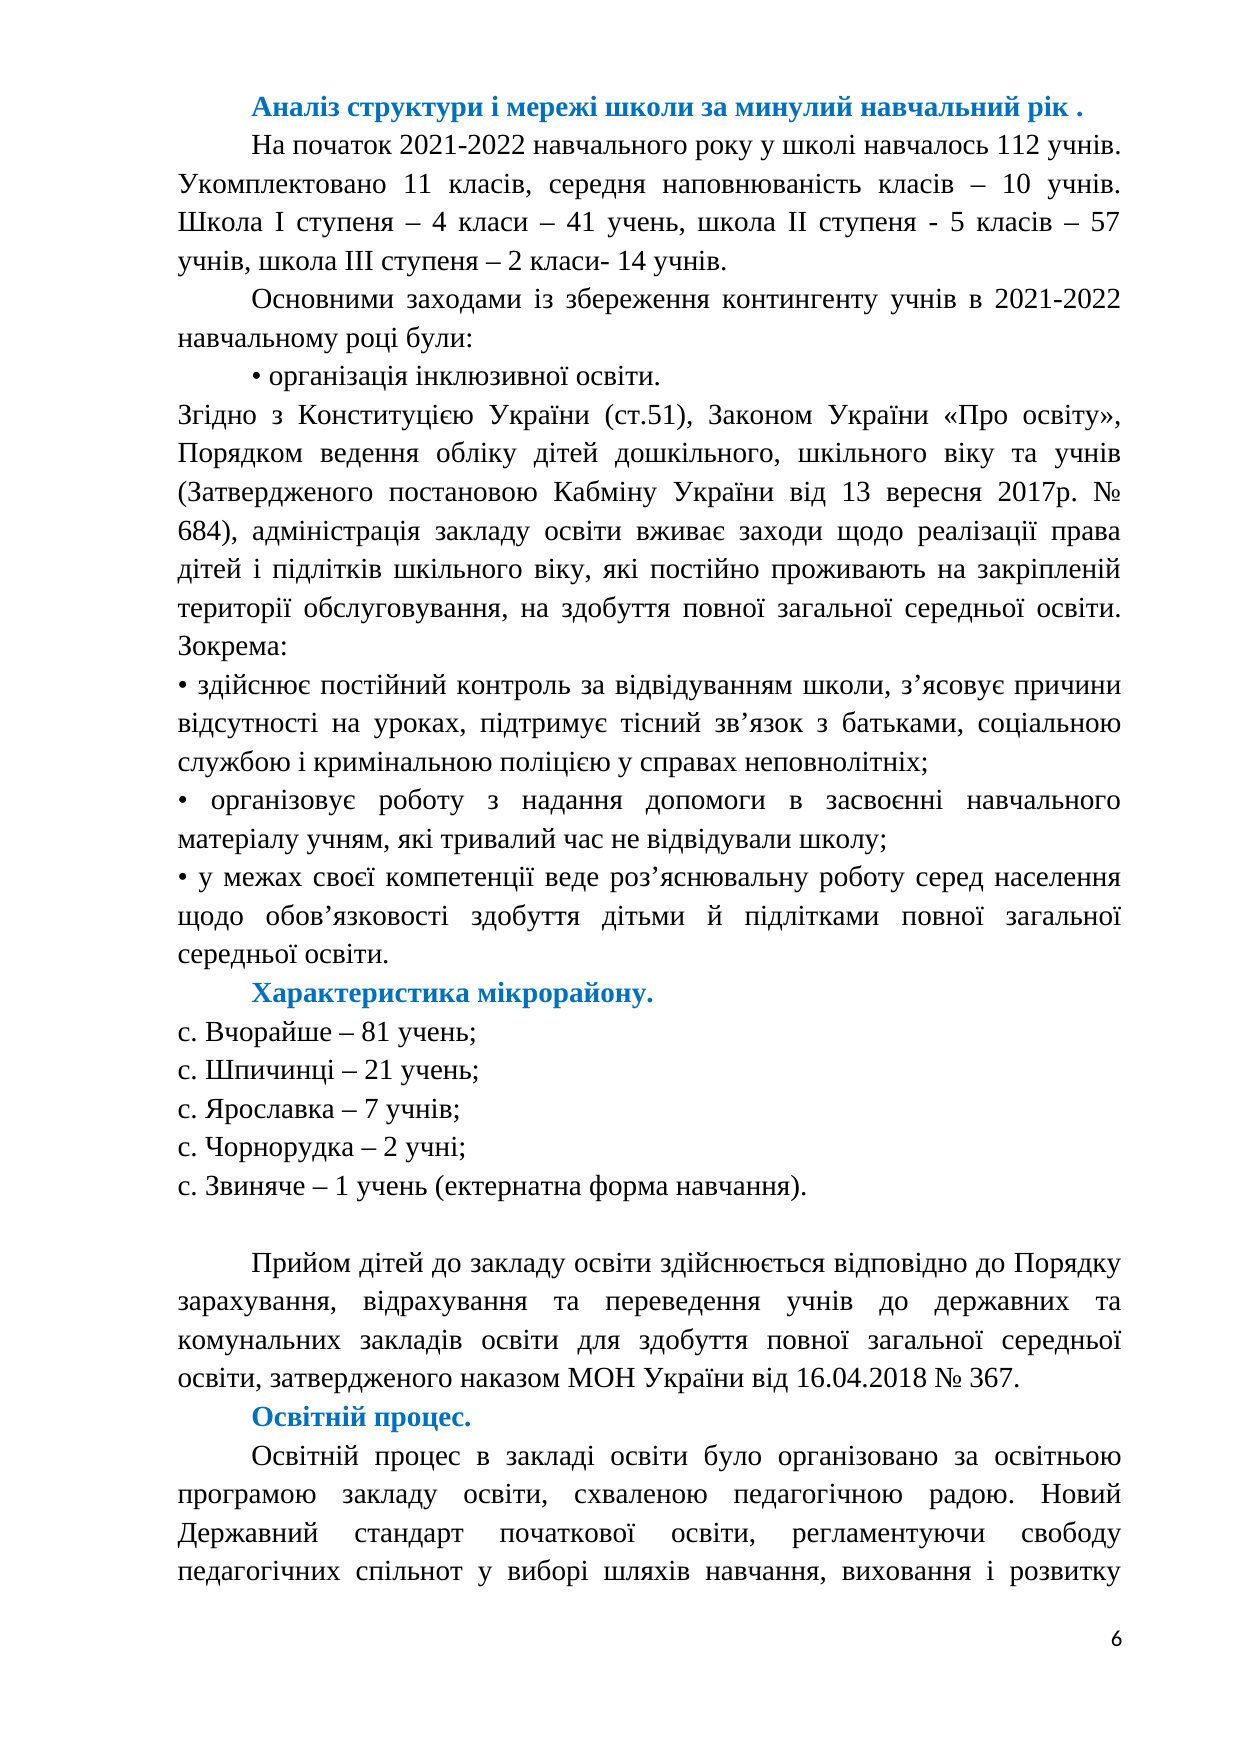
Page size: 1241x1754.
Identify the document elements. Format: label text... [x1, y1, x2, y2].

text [177, 1438, 1122, 1587]
text с. Ярославка – 7 учнів; [177, 1091, 1122, 1124]
text На початок 2021-2022 навчального року у школі навчалось 112 учнів. Укомплектовано 11 класів, середня наповнюваність класів – 10 учнів. Школа І ступеня – 4 класи – 41 учень, школа ІІ ступеня - 5 класів – 57 учнів, школа ІІІ ступеня – 2 класи- 14 учнів. [177, 127, 1122, 276]
text Згідно з Конституцією України (ст.51), Законом України «Про освіту», Порядком ведення обліку дітей дошкільного, шкільного віку та учнів (Затвердженого постановою Кабміну України від 13 вересня 2017р. № 684), адміністрація закладу освіти вживає заходи щодо реалізації права дітей і підлітків шкільного віку, які постійно проживають на закріпленій території обслуговування, на здобуття повної загальної середньої освіти. Зокрема: [177, 397, 1122, 662]
text Основними заходами із збереження контингенту учнів в 2021-2022 навчальному році були: [177, 281, 1122, 353]
text Прийом дітей до закладу освіти здійснюється відповідно до Порядку зарахування, відрахування та переведення учнів до державних та комунальних закладів освіти для здобуття повної загальної середньої освіти, затвердженого наказом МОН України від 16.04.2018 № 367. [177, 1245, 1122, 1394]
text • здійснює постійний контроль за відвідуванням школи, з’ясовує причини відсутності на уроках, підтримує тісний зв’язок з батьками, соціальною службою і кримінальною поліцією у справах неповнолітніх; [177, 667, 1122, 777]
text • організація інклюзивної освіти. [177, 358, 1122, 392]
text с. Звиняче – 1 учень (ектернатна форма навчання). [177, 1168, 1122, 1201]
text Характеристика мікрорайону. [177, 975, 1122, 1009]
text с. Вчорайше – 81 учень; [177, 1014, 1122, 1047]
text • організовує роботу з надання допомоги в засвоєнні навчального матеріалу учням, які тривалий час не відвідували школу; [177, 782, 1122, 854]
text Освітній процес. [177, 1399, 1122, 1433]
text • у межах своєї компетенції веде роз’яснювальну роботу серед населення щодо обов’язковості здобуття дітьми й підлітками повної загальної середньої освіти. [177, 859, 1122, 970]
text с. Чорнорудка – 2 учні; [177, 1129, 1122, 1163]
text с. Шпичинці – 21 учень; [177, 1052, 1122, 1086]
text Аналіз структури і мережі школи за минулий навчальний рік . [177, 89, 1122, 122]
